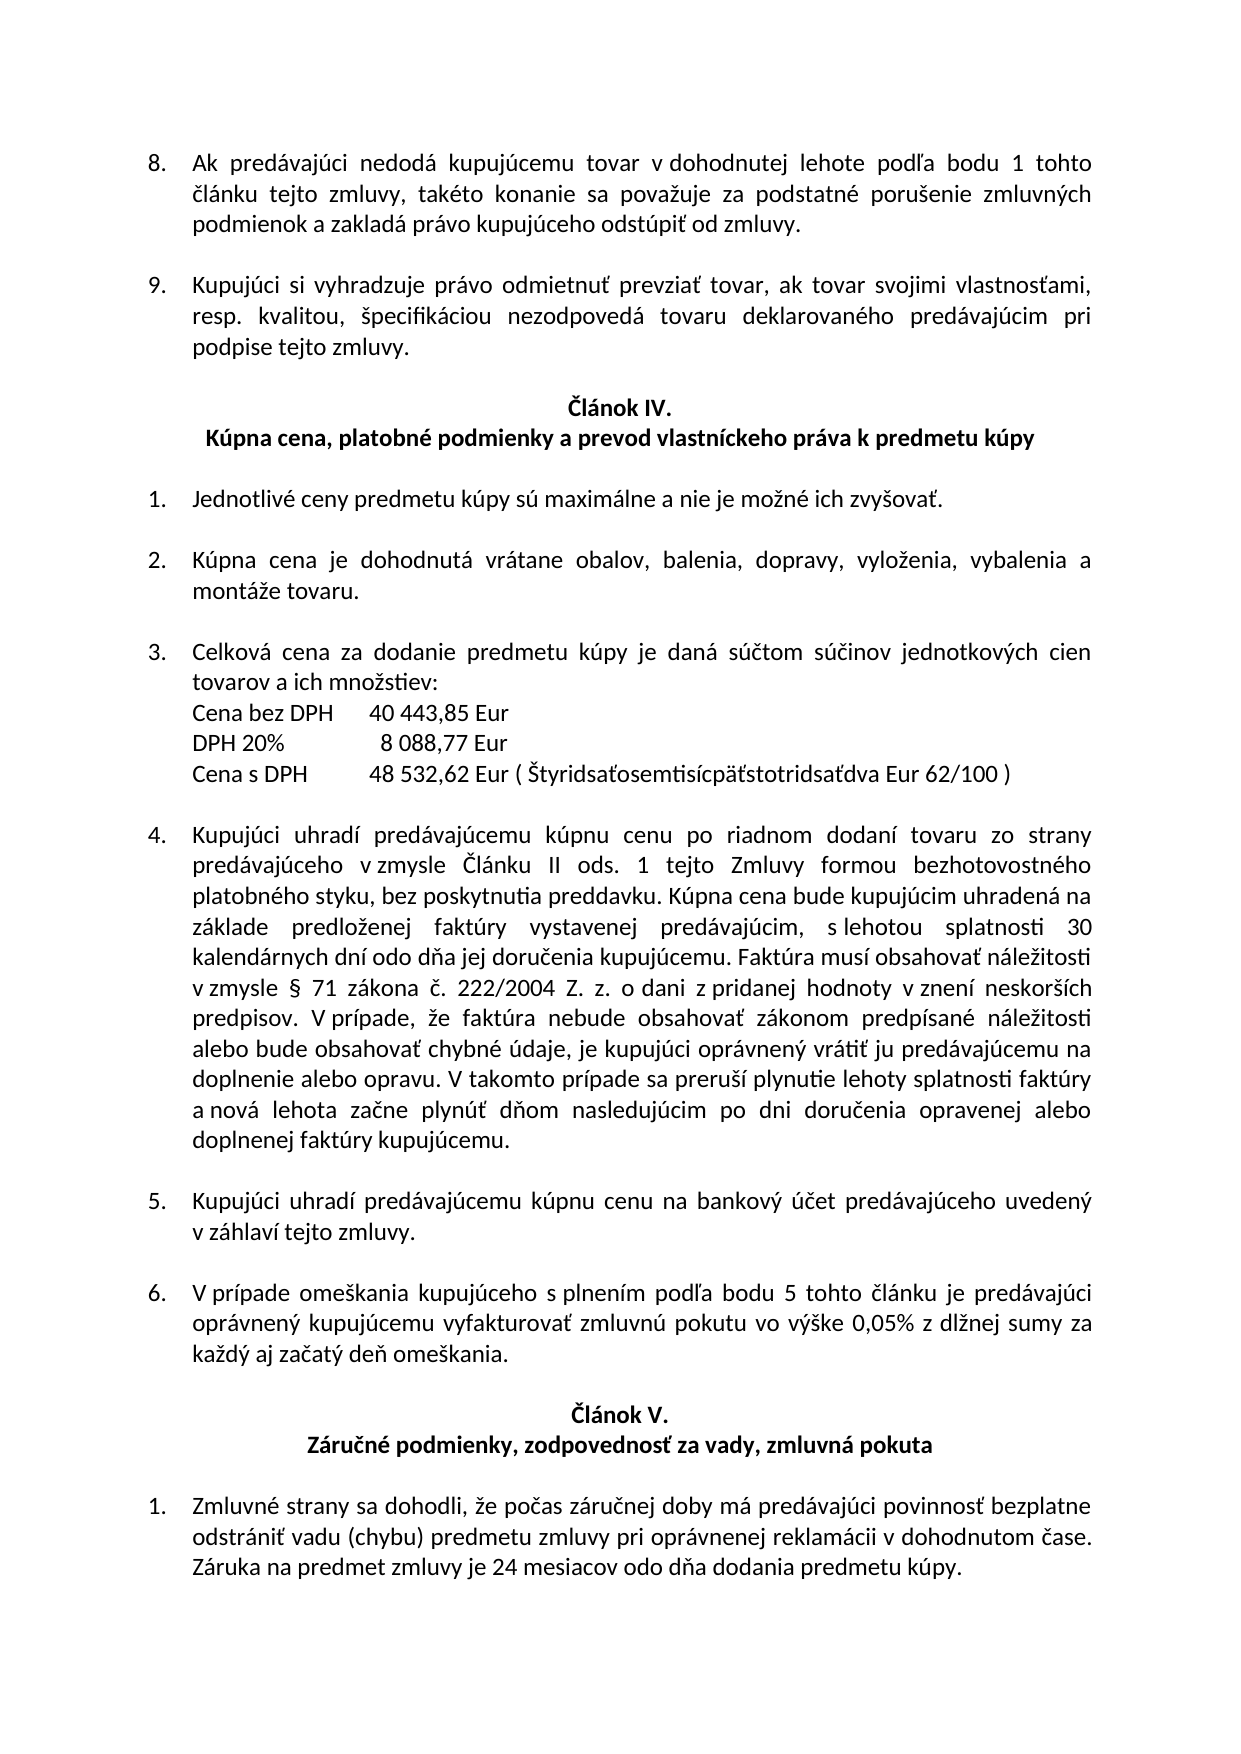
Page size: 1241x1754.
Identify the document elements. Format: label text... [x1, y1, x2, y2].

list Článok IV. [148, 392, 1093, 422]
list Kúpna cena, platobné podmienky a prevod vlastníckeho práva k predmetu kúpy [148, 422, 1093, 453]
list Záručné podmienky, zodpovednosť za vady, zmluvná pokuta [148, 1429, 1093, 1460]
list Celková cena za dodanie predmetu kúpy je daná súčtom súčinov jednotkových cien tovarov a ich množstiev: [148, 636, 1093, 697]
list Kupujúci si vyhradzuje právo odmietnuť prevziať tovar, ak tovar svojimi vlastnosťami, resp. kvalitou, špecifikáciou nezodpovedá tovaru deklarovaného predávajúcim pri podpise tejto zmluvy. [148, 270, 1093, 361]
list Kupujúci uhradí predávajúcemu kúpnu cenu po riadnom dodaní tovaru zo strany predávajúceho v zmysle Článku II ods. 1 tejto Zmluvy formou bezhotovostného platobného styku, bez poskytnutia preddavku. Kúpna cena bude kupujúcim uhradená na základe predloženej faktúry vystavenej predávajúcim, s lehotou splatnosti 30 kalendárnych dní odo dňa jej doručenia kupujúcemu. Faktúra musí obsahovať náležitosti v zmysle § 71 zákona č. 222/2004 Z. z. o dani z pridanej hodnoty v znení neskorších predpisov. V prípade, že faktúra nebude obsahovať zákonom predpísané náležitosti alebo bude obsahovať chybné údaje, je kupujúci oprávnený vrátiť ju predávajúcemu na doplnenie alebo opravu. V takomto prípade sa preruší plynutie lehoty splatnosti faktúry a nová lehota začne plynúť dňom nasledujúcim po dni doručenia opravenej alebo doplnenej faktúry kupujúcemu. [148, 819, 1093, 1155]
list V prípade omeškania kupujúceho s plnením podľa bodu 5 tohto článku je predávajúci oprávnený kupujúcemu vyfakturovať zmluvnú pokutu vo výške 0,05% z dlžnej sumy za každý aj začatý deň omeškania. [148, 1277, 1093, 1368]
list Článok V. [148, 1399, 1093, 1429]
list Jednotlivé ceny predmetu kúpy sú maximálne a nie je možné ich zvyšovať. [148, 483, 1093, 514]
list Kupujúci uhradí predávajúcemu kúpnu cenu na bankový účet predávajúceho uvedený v záhlaví tejto zmluvy. [148, 1185, 1093, 1246]
text DPH 20% 8 088,77 Eur [192, 727, 1093, 758]
text Cena s DPH 48 532,62 Eur ( Štyridsaťosemtisícpäťstotridsaťdva Eur 62/100 ) [192, 758, 1093, 788]
list Zmluvné strany sa dohodli, že počas záručnej doby má predávajúci povinnosť bezplatne odstrániť vadu (chybu) predmetu zmluvy pri oprávnenej reklamácii v dohodnutom čase. Záruka na predmet zmluvy je 24 mesiacov odo dňa dodania predmetu kúpy. [148, 1491, 1093, 1582]
list Kúpna cena je dohodnutá vrátane obalov, balenia, dopravy, vyloženia, vybalenia a montáže tovaru. [148, 544, 1093, 605]
list Ak predávajúci nedodá kupujúcemu tovar v dohodnutej lehote podľa bodu 1 tohto článku tejto zmluvy, takéto konanie sa považuje za podstatné porušenie zmluvných podmienok a zakladá právo kupujúceho odstúpiť od zmluvy. [148, 148, 1093, 239]
text Cena bez DPH 40 443,85 Eur [192, 697, 1093, 727]
